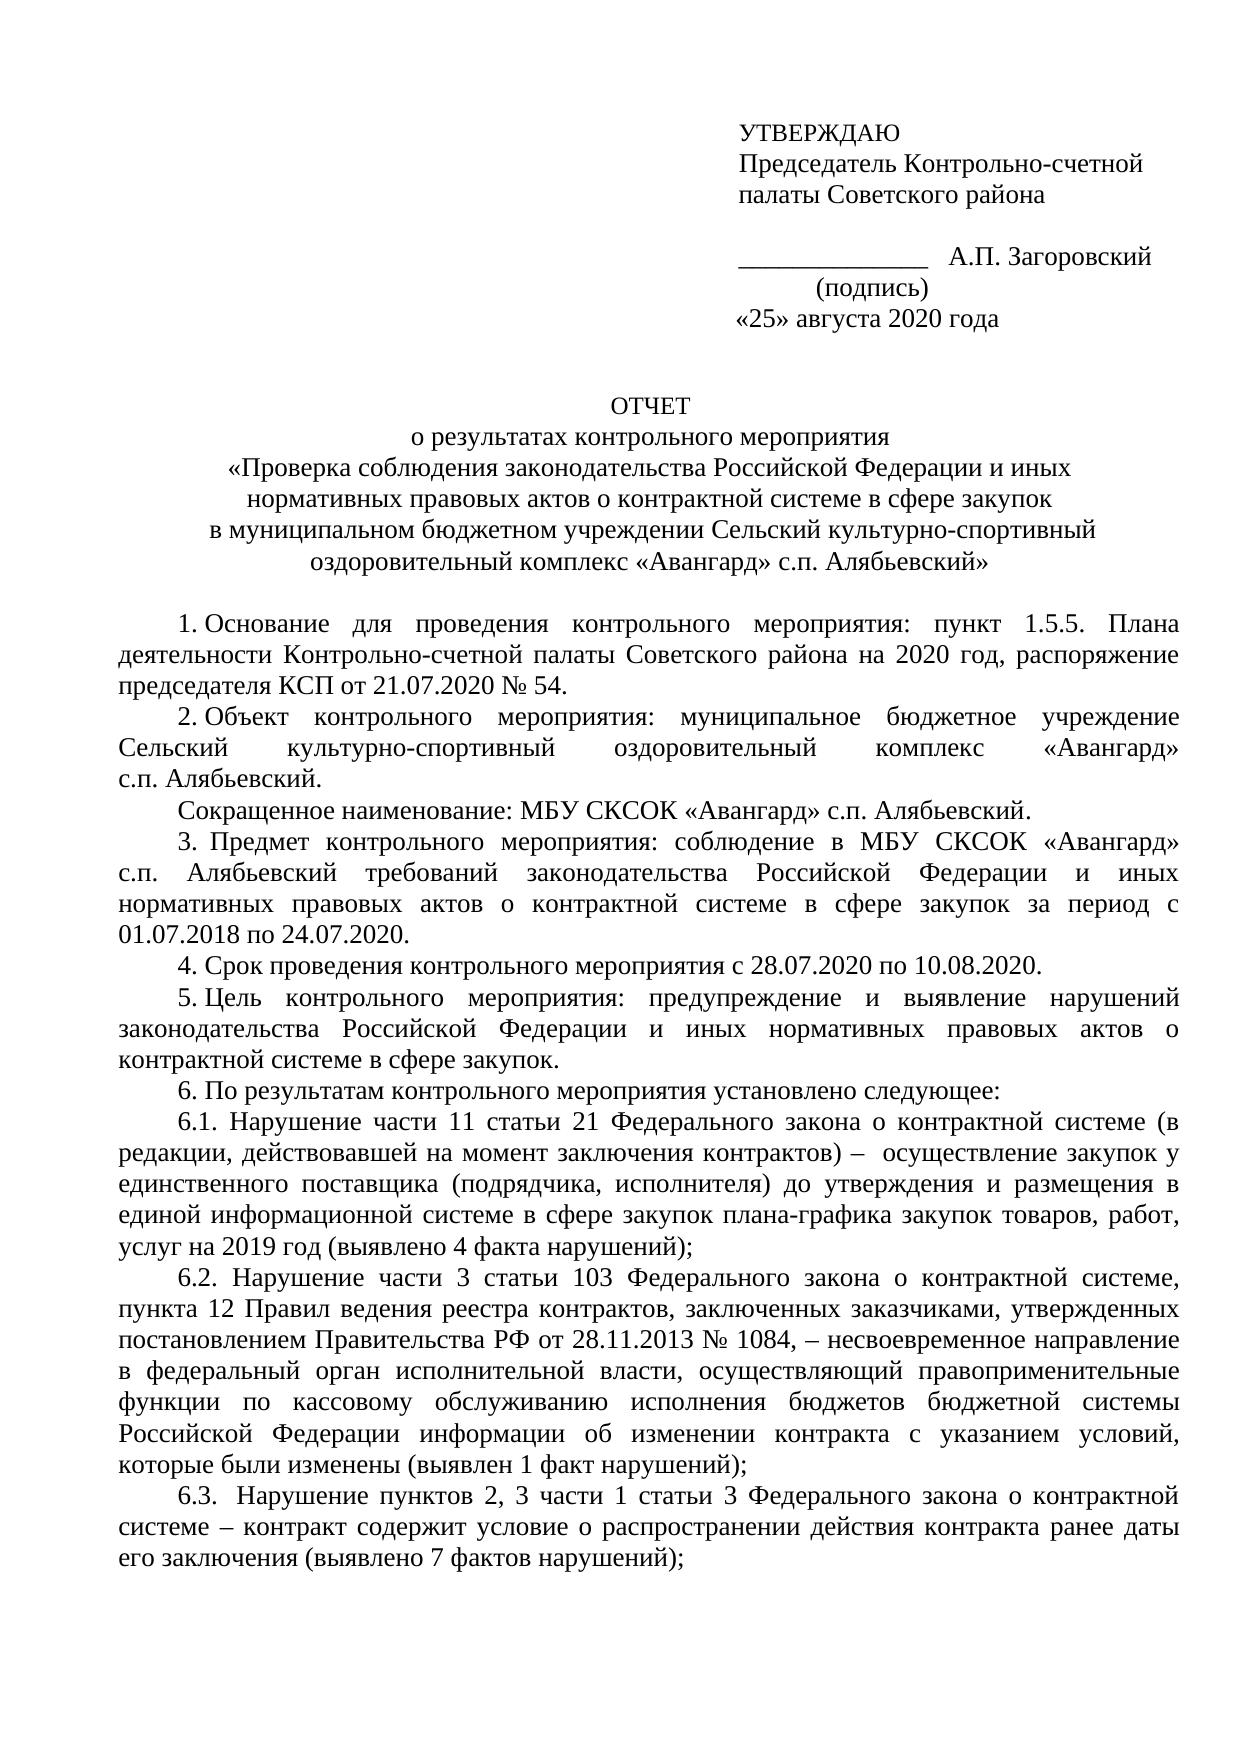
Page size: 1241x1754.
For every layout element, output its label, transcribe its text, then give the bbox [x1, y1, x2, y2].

text «Проверка соблюдения законодательства Российской Федерации и иных [118, 451, 1181, 482]
text (подпись) [708, 271, 1181, 303]
subtitle о результатах контрольного мероприятия [118, 420, 1183, 451]
text 5. Цель контрольного мероприятия: предупреждение и выявление нарушений законодательства Российской Федерации и иных нормативных правовых актов о контрактной системе в сфере закупок. [118, 981, 1181, 1074]
text нормативных правовых актов о контрактной системе в сфере закупок [118, 482, 1181, 513]
text 6.1. Нарушение части 11 статьи 21 Федерального закона о контрактной системе (в редакции, действовавшей на момент заключения контрактов) – осуществление закупок у единственного поставщика (подрядчика, исполнителя) до утверждения и размещения в единой информационной системе в сфере закупок плана-графика закупок товаров, работ, услуг на 2019 год (выявлено 4 факта нарушений); [118, 1105, 1181, 1261]
text «25» августа 2020 года [708, 303, 1181, 334]
text Председатель Контрольно-счетной палаты Советского района [738, 147, 1181, 209]
text 6.2. Нарушение части 3 статьи 103 Федерального закона о контрактной системе, пункта 12 Правил ведения реестра контрактов, заключенных заказчиками, утвержденных постановлением Правительства РФ от 28.11.2013 № 1084, – несвоевременное направление в федеральный орган исполнительной власти, осуществляющий правоприменительные функции по кассовому обслуживанию исполнения бюджетов бюджетной системы Российской Федерации информации об изменении контракта с указанием условий, которые были изменены (выявлен 1 факт нарушений); [118, 1261, 1181, 1479]
text 2. Объект контрольного мероприятия: муниципальное бюджетное учреждение Сельский культурно-спортивный оздоровительный комплекс «Авангард» с.п. Алябьевский. [118, 700, 1181, 794]
text 1. Основание для проведения контрольного мероприятия: пункт 1.5.5. Плана деятельности Контрольно-счетной палаты Советского района на 2020 год, распоряжение председателя КСП от 21.07.2020 № 54. [118, 607, 1181, 700]
text 6. По результатам контрольного мероприятия установлено следующее: [118, 1074, 1181, 1105]
text 4. Срок проведения контрольного мероприятия с 28.07.2020 по 10.08.2020. [177, 949, 1181, 981]
subtitle отчет [118, 391, 1183, 420]
text 3.аПредмет контрольного мероприятия: соблюдение в МБУ СКСОК «Авангард» с.п. Алябьевский требований законодательства Российской Федерации и иных нормативных правовых актов о контрактной системе в сфере закупок за период с 01.07.2018 по 24.07.2020. [118, 825, 1181, 949]
text 6.3. Нарушение пунктов 2, 3 части 1 статьи 3 Федерального закона о контрактной системе – контракт содержит условие о распространении действия контракта ранее даты его заключения (выявлено 7 фактов нарушений); [118, 1479, 1181, 1572]
text УТВЕРЖДАЮ [664, 118, 1181, 147]
text ______________ А.П. Загоровский [664, 240, 1181, 271]
text в муниципальном бюджетном учреждении Сельский культурно-спортивный оздоровительный комплекс «Авангард» с.п. Алябьевский» [118, 513, 1181, 576]
text Сокращенное наименование: МБУ СКСОК «Авангард» с.п. Алябьевский. [118, 794, 1181, 825]
